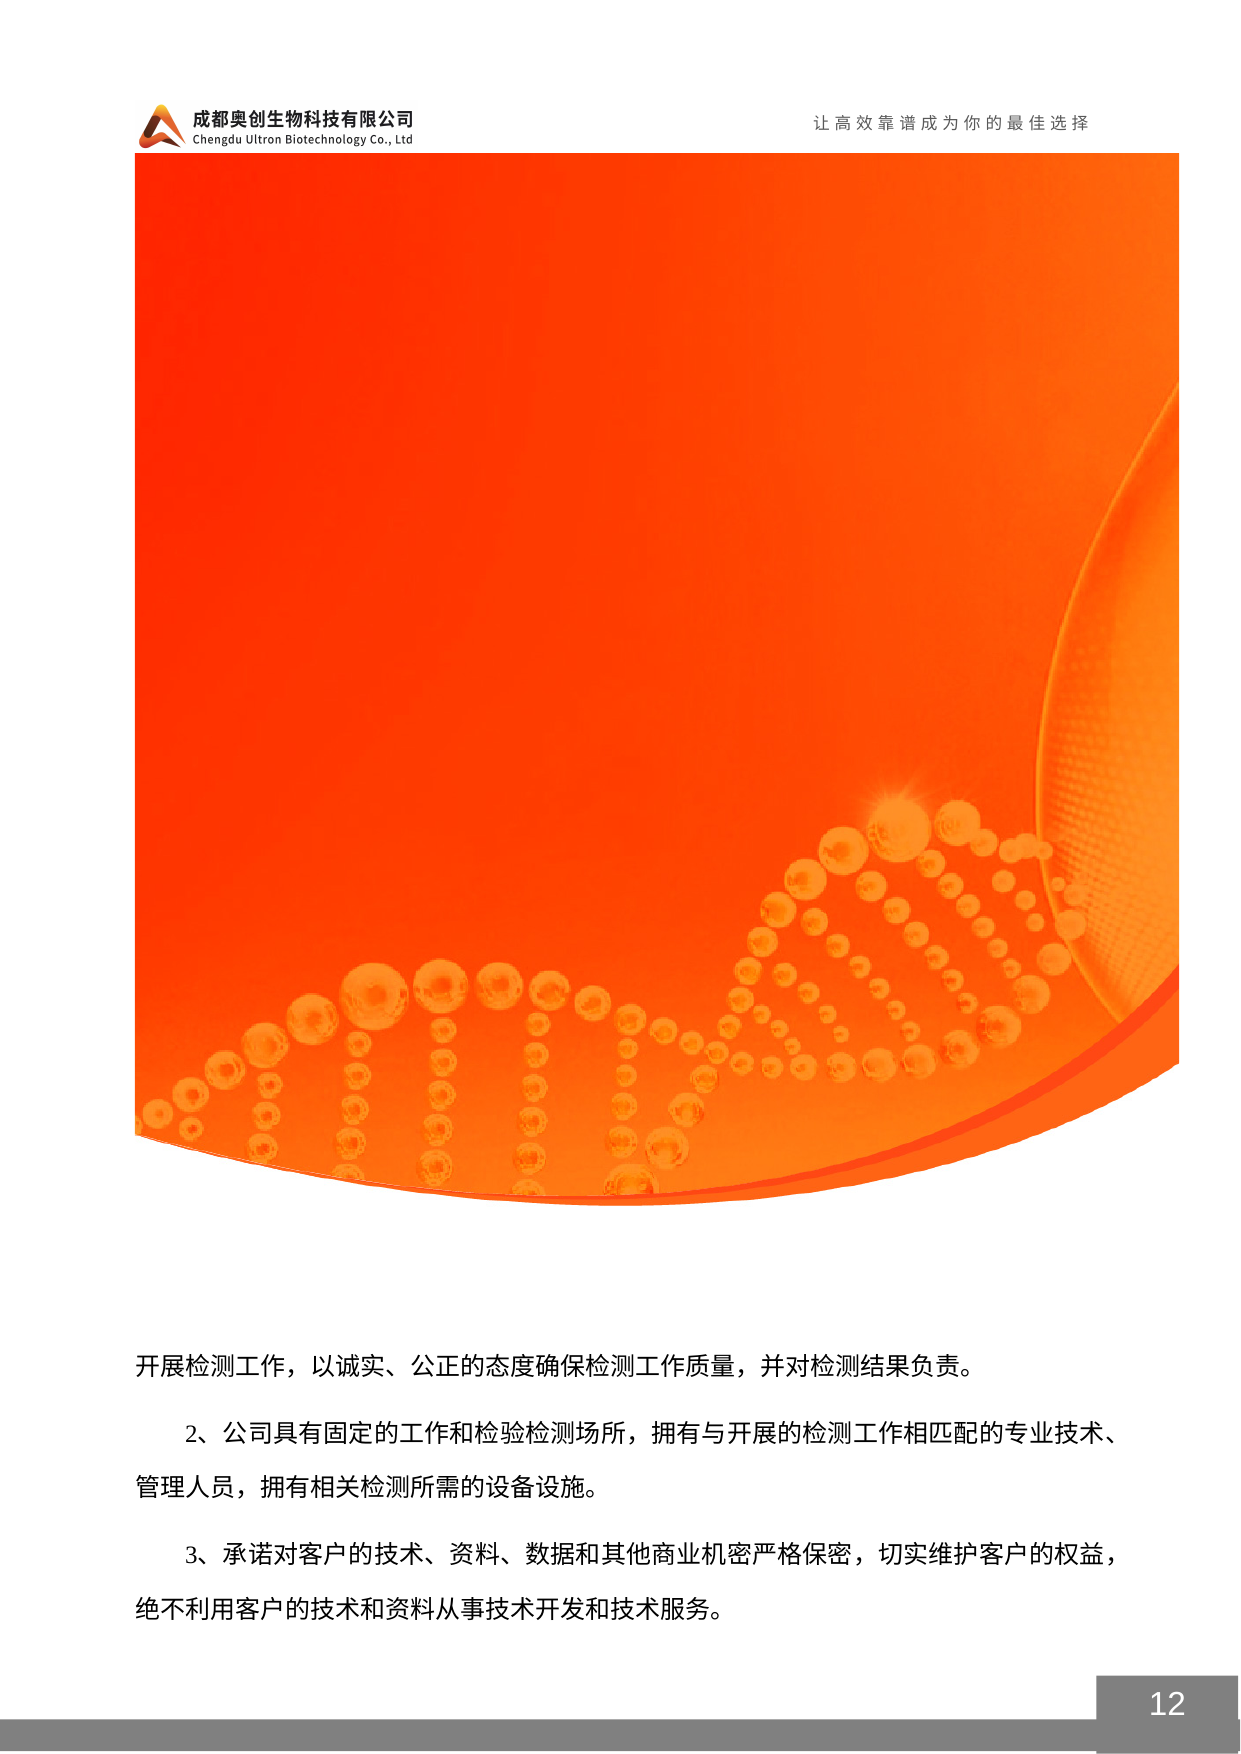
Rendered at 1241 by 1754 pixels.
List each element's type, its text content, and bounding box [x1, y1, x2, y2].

text 2、公司具有固定的工作和检验检测场所，拥有与开展的检测工作相匹配的专业技术、管理人员，拥有相关检测所需的设备设施。 [135, 1413, 1106, 1504]
picture [134, 100, 1180, 1347]
text 1、遵守国家的各项法律、法规、政策，严格执行有关标准，规范及细则等技术文件开展检测工作，以诚实、公正的态度确保检测工作质量，并对检测结果负责。 [135, 1347, 1106, 1383]
text 3、承诺对客户的技术、资料、数据和其他商业机密严格保密，切实维护客户的权益，绝不利用客户的技术和资料从事技术开发和技术服务。 [135, 1535, 1106, 1625]
